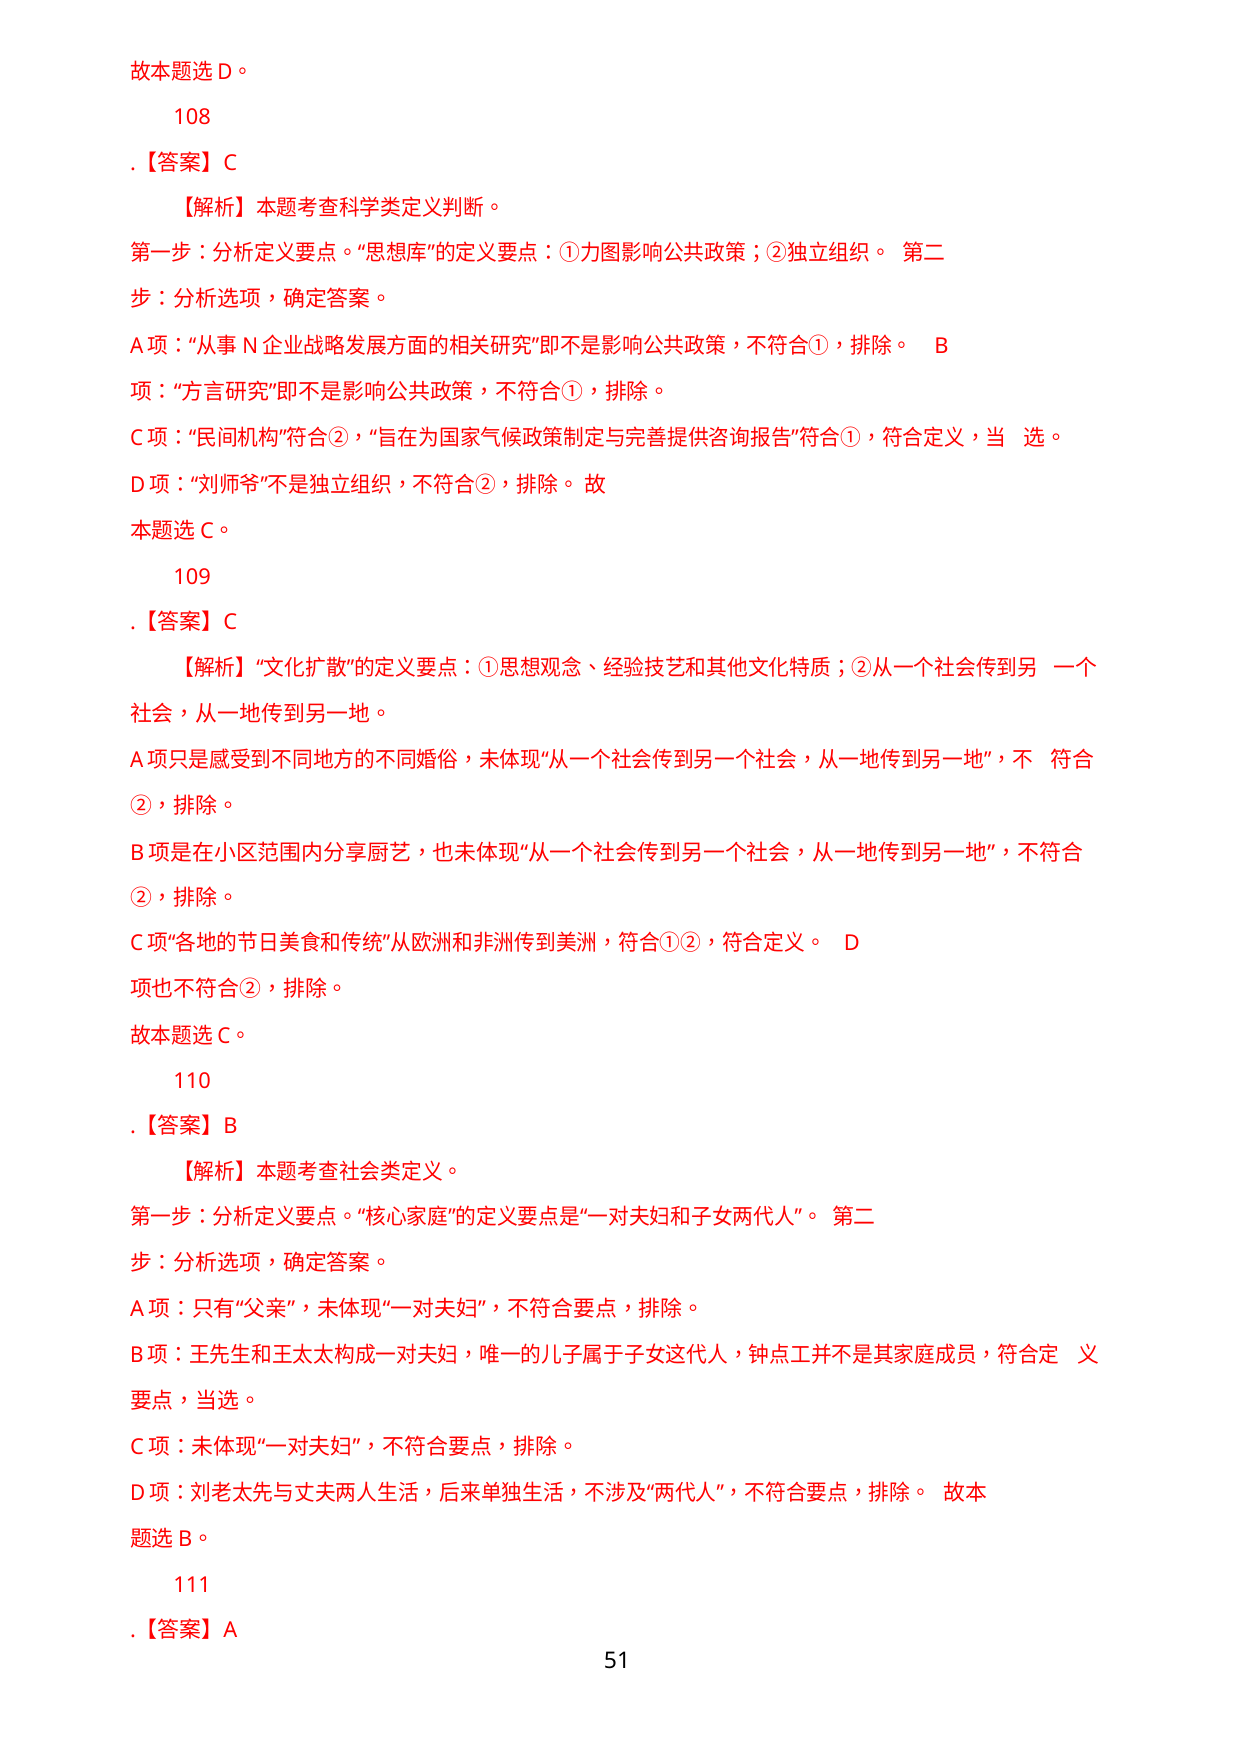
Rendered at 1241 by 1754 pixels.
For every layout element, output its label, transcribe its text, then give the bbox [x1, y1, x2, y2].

text C项：“民间机构”符合②，“旨在为国家气候政策制定与完善提供咨询报告”符合①，符合定义，当 选。 [130, 422, 1099, 452]
text .【答案】B [130, 1110, 1121, 1140]
text 109 [173, 561, 1121, 591]
text 【解析】本题考查社会类定义。 [173, 1156, 1121, 1185]
text 111 [173, 1569, 1121, 1599]
text 第一步：分析定义要点。“思想库”的定义要点：①力图影响公共政策；②独立组织。 第二步：分析选项，确定答案。 [130, 237, 958, 313]
text 【解析】“文化扩散”的定义要点：①思想观念、经验技艺和其他文化特质；②从一个社会传到另 一个社会，从一地传到另一地。 [130, 652, 1110, 728]
text B项：王先生和王太太构成一对夫妇，唯一的儿子属于子女这代人，钟点工并不是其家庭成员，符合定 义要点，当选。 [130, 1339, 1099, 1415]
text B项是在小区范围内分享厨艺，也未体现“从一个社会传到另一个社会，从一地传到另一地”，不符合 [130, 837, 1121, 866]
text 第一步：分析定义要点。“核心家庭”的定义要点是“一对夫妇和子女两代人”。 第二步：分析选项，确定答案。 [130, 1201, 914, 1277]
text 【解析】本题考查科学类定义判断。 [173, 192, 1121, 222]
text 故本题选C。 [130, 1020, 1121, 1049]
text A项：只有“父亲”，未体现“一对夫妇”，不符合要点，排除。 [130, 1293, 1121, 1323]
text 108 [173, 101, 1121, 131]
text C项“各地的节日美食和传统”从欧洲和非洲传到美洲，符合①②，符合定义。 D项也不符合②，排除。 [130, 927, 882, 1003]
text 110 [173, 1065, 1121, 1095]
text .【答案】C [130, 606, 1121, 636]
text A项：“从事N企业战略发展方面的相关研究”即不是影响公共政策，不符合①，排除。 B项：“方言研究”即不是影响公共政策，不符合①，排除。 [130, 330, 958, 406]
text D项：刘老太先与丈夫两人生活，后来单独生活，不涉及“两代人”，不符合要点，排除。 故本题选B。 [130, 1477, 991, 1552]
text ②，排除。 [130, 882, 1121, 912]
text C项：未体现“一对夫妇”，不符合要点，排除。 [130, 1431, 1121, 1461]
text 故本题选D。 [130, 56, 1121, 86]
text A项只是感受到不同地方的不同婚俗，未体现“从一个社会传到另一个社会，从一地传到另一地”，不 符合②，排除。 [130, 744, 1099, 820]
text .【答案】C [130, 147, 1121, 176]
text .【答案】A [130, 1614, 1121, 1644]
text D项：“刘师爷”不是独立组织，不符合②，排除。 故本题选C。 [130, 468, 620, 544]
